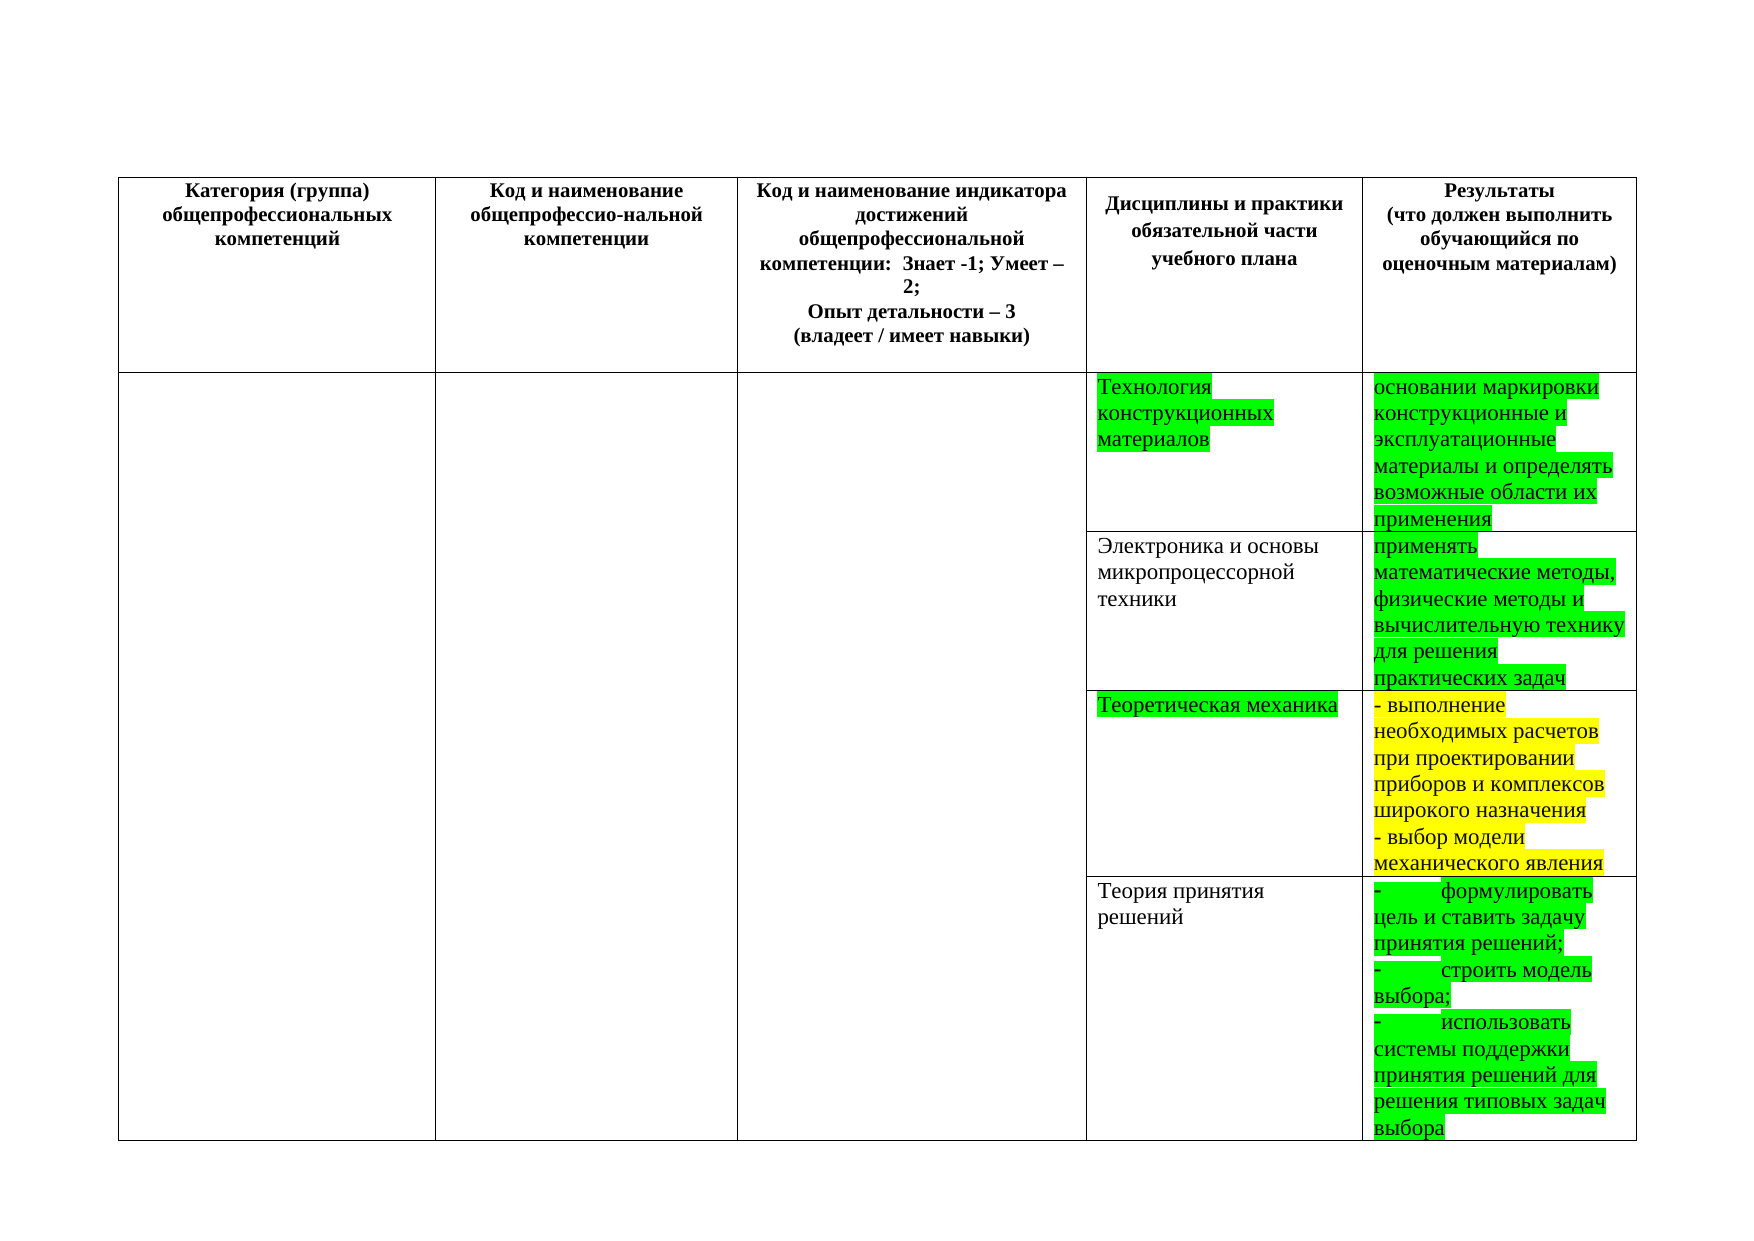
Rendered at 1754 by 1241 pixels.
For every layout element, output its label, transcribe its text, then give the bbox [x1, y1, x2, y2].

table_header Дисциплины и практики обязательной части учебного плана [1087, 178, 1362, 372]
table_header Результаты (что должен выполнить обучающийся по оценочным материалам) [1363, 178, 1636, 372]
table_cell Материаловедение. Технология конструкционных материалов [1087, 373, 1362, 531]
table_cell - выполнение необходимых расчетов при проектировании приборов и комплексов широкого назначения - выбор модели механического явления [1363, 691, 1636, 876]
table_cell формулировать цель и ставить задачу принятия решений; строить модель выбора; использовать системы поддержки принятия решений для решения типовых задач выбора [1363, 877, 1636, 1140]
table_cell - идентифицировать на основании маркировки конструкционные и эксплуатационные материалы и определять возможные области их применения [1363, 373, 1636, 531]
table_cell Теория принятия решений [1087, 877, 1362, 1140]
table_cell Электроника и основы микропроцессорной техники [1087, 532, 1362, 690]
table_header Код и наименование общепрофессио-нальной компетенции [436, 178, 737, 372]
table_cell применять математические методы, физические методы и вычислительную технику для решения практических задач [1363, 532, 1636, 690]
table_cell Теоретическая механика [1087, 691, 1362, 876]
table_header Категория (группа) общепрофессиональных компетенций [119, 178, 435, 372]
table_header Код и наименование индикатора достижений общепрофессиональной компетенции: Знает -1; Умеет – 2; Опыт детальности – 3 (владеет / имеет навыки) [738, 178, 1086, 372]
